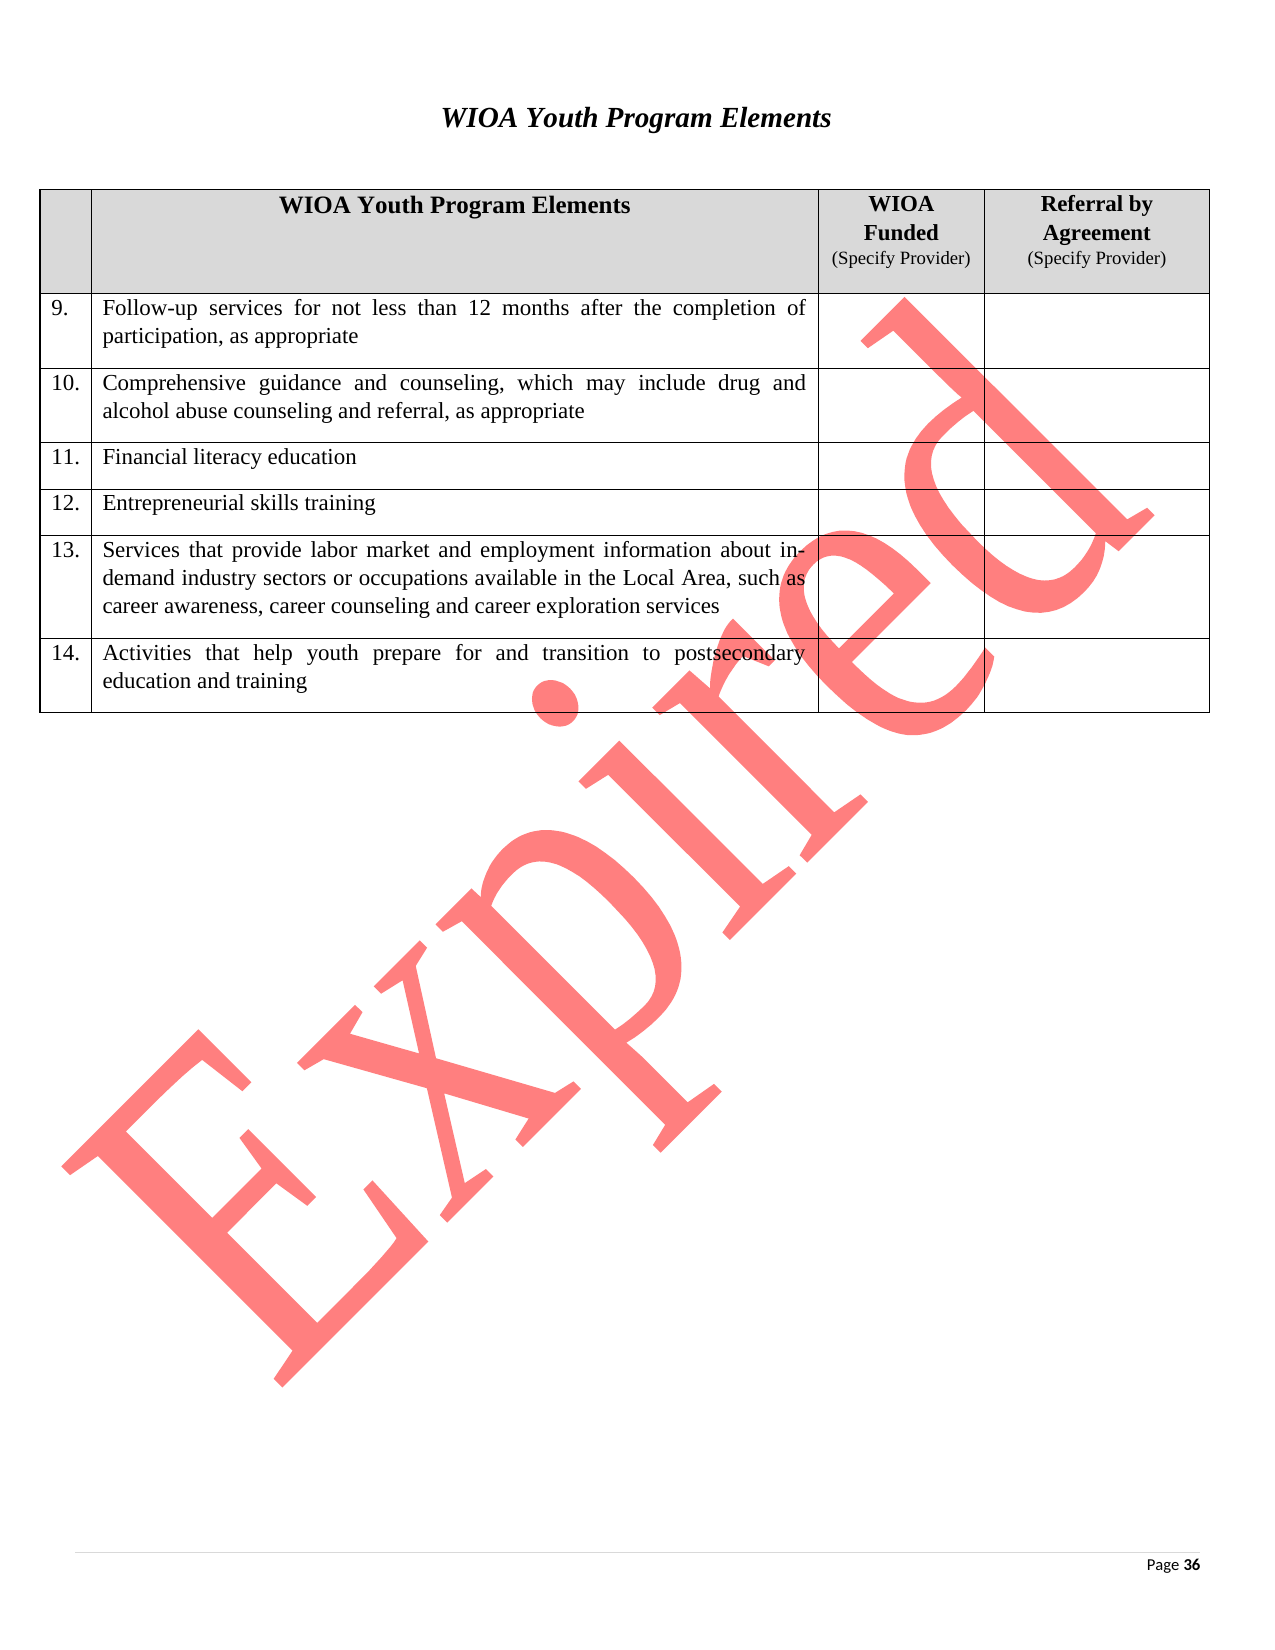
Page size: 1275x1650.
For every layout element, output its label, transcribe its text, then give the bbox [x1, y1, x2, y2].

table_cell Comprehensive guidance and counseling, which may include drug and alcohol abuse counseling and referral, as appropriate [92, 369, 818, 442]
table_cell [819, 369, 984, 442]
table_header WIOA Funded (Specify Provider) [819, 190, 984, 293]
table_cell [819, 536, 984, 638]
table_cell [819, 443, 984, 488]
table_cell 11. [41, 443, 91, 488]
table_cell Services that provide labor market and employment information about in-demand industry sectors or occupations available in the Local Area, such as career awareness, career counseling and career exploration services [92, 536, 818, 638]
table_cell [819, 639, 984, 712]
table_cell [985, 443, 1209, 488]
table_cell Financial literacy education [92, 443, 818, 488]
table_cell [985, 536, 1209, 638]
table_cell Activities that help youth prepare for and transition to postsecondary education and training [92, 639, 818, 712]
table_cell 9. [41, 294, 91, 368]
table_cell [985, 369, 1209, 442]
table_cell [985, 639, 1209, 712]
table_cell [819, 490, 984, 534]
table_cell 14. [41, 639, 91, 712]
table_cell Follow-up services for not less than 12 months after the completion of participation, as appropriate [92, 294, 818, 368]
table_cell [819, 294, 984, 368]
table_cell 12. [41, 490, 91, 534]
table_cell [985, 294, 1209, 368]
table_header [41, 190, 91, 293]
table_cell 13. [41, 536, 91, 638]
table_cell Entrepreneurial skills training [92, 490, 818, 534]
table_header Referral by Agreement (Specify Provider) [985, 190, 1209, 293]
table_cell [985, 490, 1209, 534]
table_cell 10. [41, 369, 91, 442]
table_header WIOA Youth Program Elements [92, 190, 818, 293]
